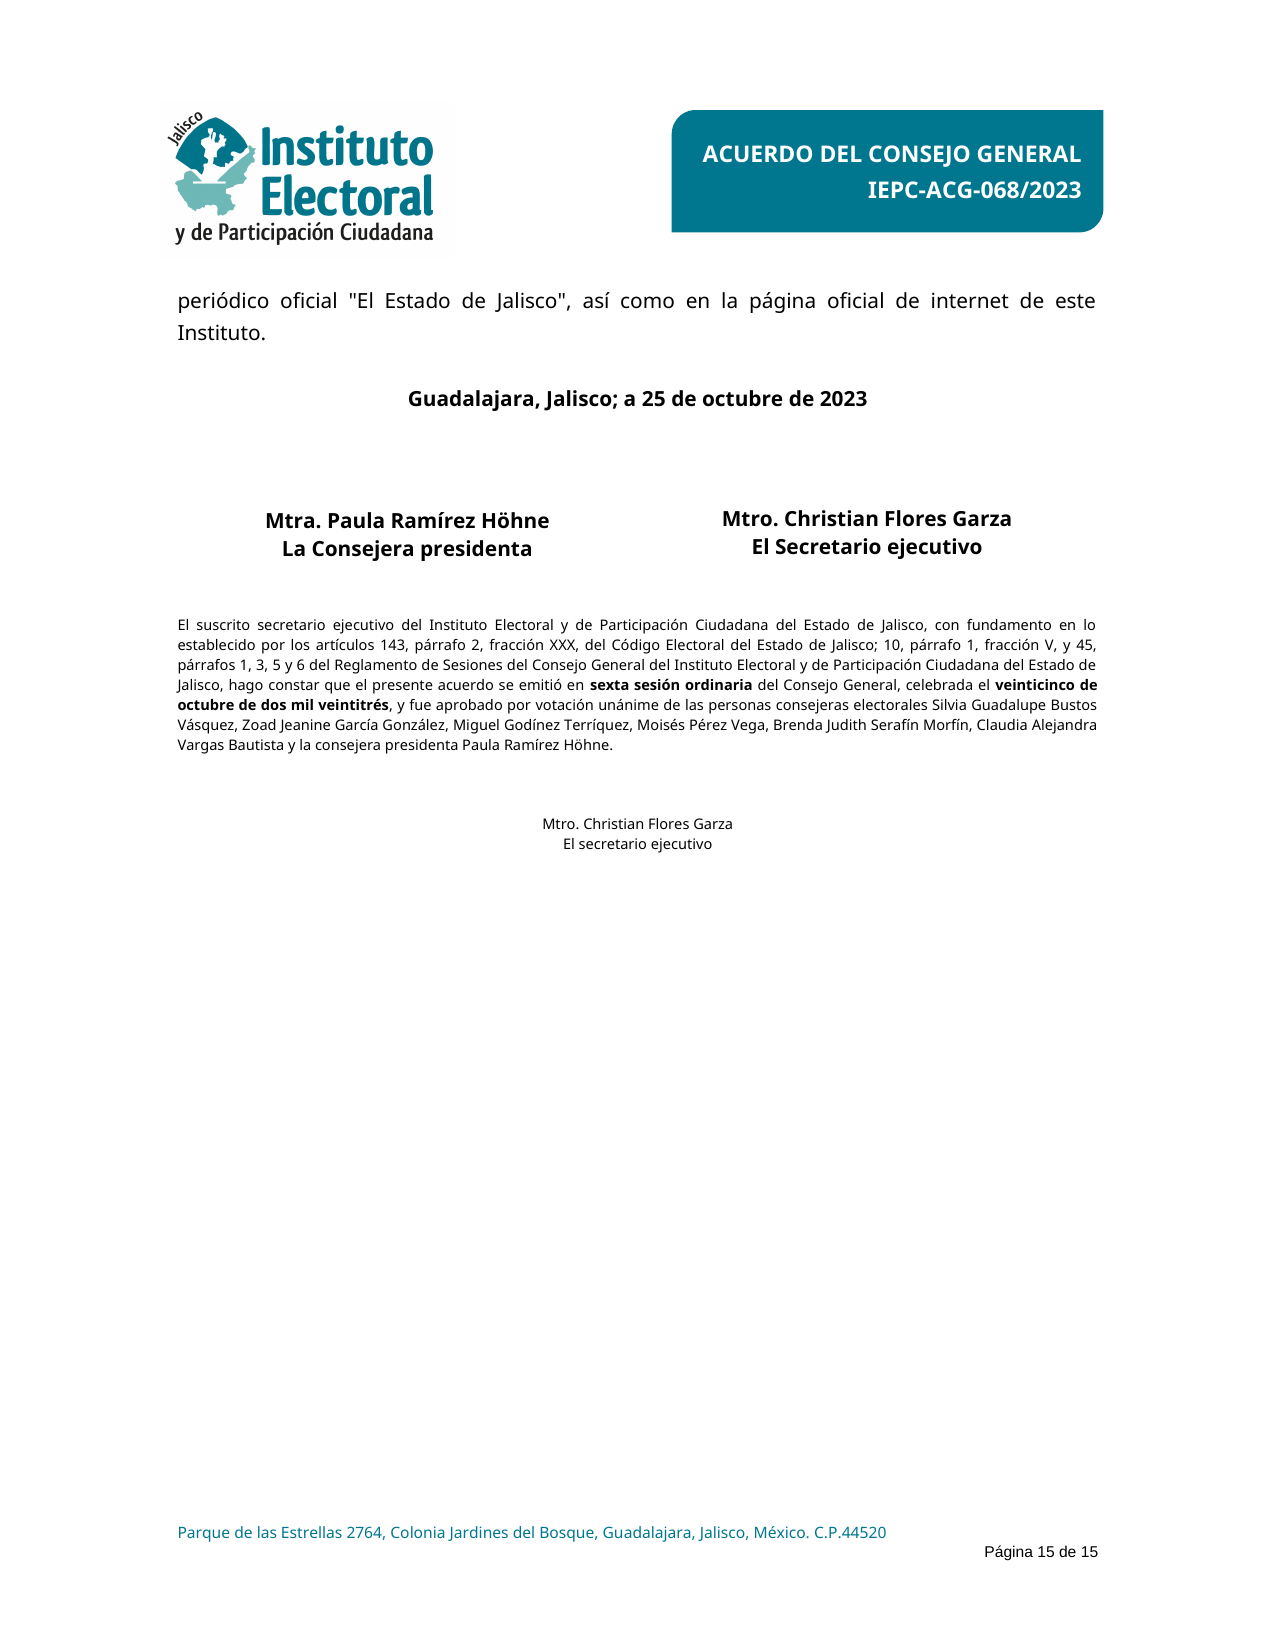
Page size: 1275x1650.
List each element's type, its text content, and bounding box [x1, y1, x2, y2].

text Mtro. Christian Flores Garza [177, 814, 1098, 834]
picture [158, 101, 454, 260]
table_header Mtro. Christian Flores Garza El Secretario ejecutivo [637, 449, 1097, 563]
text Guadalajara, Jalisco; a 25 de octubre de 2023 [177, 384, 1098, 412]
table_header Mtra. Paula Ramírez Höhne La Consejera presidenta [177, 449, 637, 563]
text El secretario ejecutivo [177, 834, 1098, 854]
text El suscrito secretario ejecutivo del Instituto Electoral y de Participación Ciudadana del Estado de Jalisco, con fundamento en lo establecido por los artículos 143, párrafo 2, fracción XXX, del Código Electoral del Estado de Jalisco; 10, párrafo 1, fracción V, y 45, párrafos 1, 3, 5 y 6 del Reglamento de Sesiones del Consejo General del Instituto Electoral y de Participación Ciudadana del Estado de Jalisco, hago constar que el presente acuerdo se emitió en sexta sesión ordinaria del Consejo General, celebrada el veinticinco de octubre de dos mil veintitrés, y fue aprobado por votación unánime de las personas consejeras electorales Silvia Guadalupe Bustos Vásquez, Zoad Jeanine García González, Miguel Godínez Terríquez, Moisés Pérez Vega, Brenda Judith Serafín Morfín, Claudia Alejandra Vargas Bautista y la consejera presidenta Paula Ramírez Höhne. [177, 615, 1098, 754]
